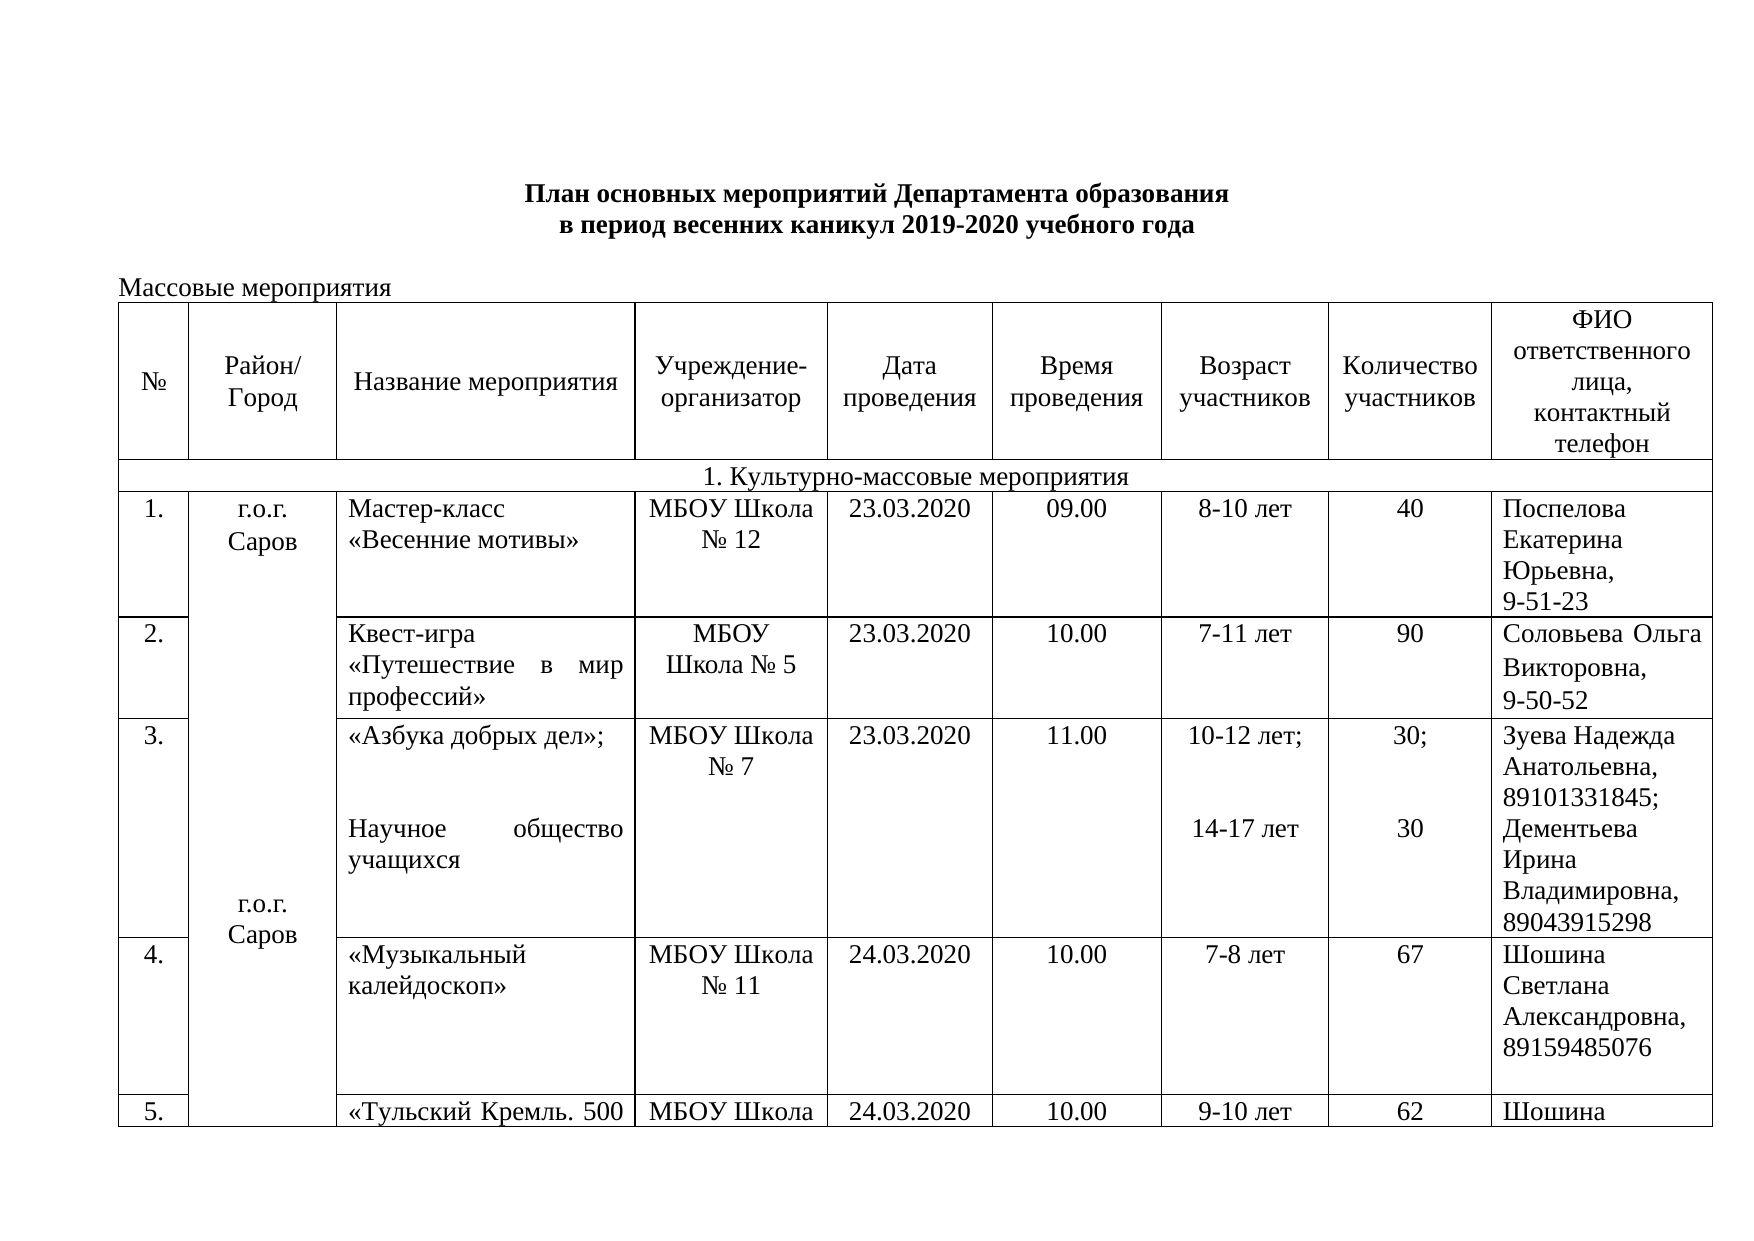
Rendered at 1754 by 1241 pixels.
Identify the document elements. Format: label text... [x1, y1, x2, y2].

table_cell МБОУ Школа № 7 [636, 719, 827, 937]
table_cell 3. [119, 719, 188, 937]
text в период весенних каникул 2019-2020 учебного года [118, 208, 1636, 239]
table_cell 10-12 лет; 14-17 лет [1162, 719, 1328, 937]
table_cell «Азбука добрых дел»; Научное общество учащихся [337, 719, 634, 937]
table_cell Поспелова Екатерина Юрьевна, 9-51-23 [1492, 492, 1712, 616]
table_cell МБОУ Школа № 11 [636, 938, 827, 1093]
table_header Название мероприятия [337, 303, 634, 458]
table_cell 8-10 лет [1162, 492, 1328, 616]
table_cell 10.00 [993, 618, 1161, 718]
table_cell 1. [119, 492, 188, 616]
table_header ФИО ответственного лица, контактный телефон [1492, 303, 1712, 458]
text План основных мероприятий Департамента образования [118, 177, 1636, 208]
table_cell 7-8 лет [1162, 938, 1328, 1093]
table_cell Шошина Светлана Александровна, 89159485076 [1492, 1095, 1712, 1126]
table_cell 10.00 [993, 1095, 1161, 1126]
table_cell Зуева Надежда Анатольевна, 89101331845; Дементьева Ирина Владимировна, 89043915298 [1492, 719, 1712, 937]
table_cell Мастер-класс «Весенние мотивы» [337, 492, 634, 616]
table_header Время проведения [993, 303, 1161, 458]
table_cell 1. Культурно-массовые мероприятия [119, 460, 1712, 491]
table_cell 90 [1329, 618, 1491, 718]
table_cell г.о.г. Саров г.о.г. Саров г.о.г. Саров г.о.г. Саров г.о.г. Саров [189, 492, 336, 1126]
table_cell 23.03.2020 [828, 618, 992, 718]
table_cell 30; 30 [1329, 719, 1491, 937]
table_cell 10.00 [993, 938, 1161, 1093]
table_cell 7-11 лет [1162, 618, 1328, 718]
table_cell Соловьева Ольга Викторовна, 9-50-52 [1492, 618, 1712, 718]
table_header Возраст участников [1162, 303, 1328, 458]
table_cell 5. [119, 1095, 188, 1126]
table_header Дата проведения [828, 303, 992, 458]
table_cell «Тульский Кремль. 500 лет со дня возведения» [337, 1095, 634, 1126]
table_cell 11.00 [993, 719, 1161, 937]
table_cell 62 [1329, 1095, 1491, 1126]
table_header Количество участников [1329, 303, 1491, 458]
table_cell 09.00 [993, 492, 1161, 616]
table_cell МБОУ Школа № 11 [636, 1095, 827, 1126]
table_cell Квест-игра «Путешествие в мир профессий» [337, 618, 634, 718]
table_cell МБОУ Школа № 12 [636, 492, 827, 616]
table_cell «Музыкальный калейдоскоп» [337, 938, 634, 1093]
table_cell 9-10 лет [1162, 1095, 1328, 1126]
text Массовые мероприятия [118, 271, 1636, 302]
table_header № [119, 303, 188, 458]
table_cell МБОУ Школа № 5 [636, 618, 827, 718]
table_cell 24.03.2020 [828, 1095, 992, 1126]
table_header Район/Город [189, 303, 336, 458]
table_cell 23.03.2020 [828, 719, 992, 937]
table_cell Шошина Светлана Александровна, 89159485076 [1492, 938, 1712, 1093]
table_cell 40 [1329, 492, 1491, 616]
table_cell 24.03.2020 [828, 938, 992, 1093]
table_cell 23.03.2020 [828, 492, 992, 616]
table_cell 67 [1329, 938, 1491, 1093]
table_cell 2. [119, 618, 188, 718]
table_cell 4. [119, 938, 188, 1093]
table_header Учреждение- организатор [636, 303, 827, 458]
